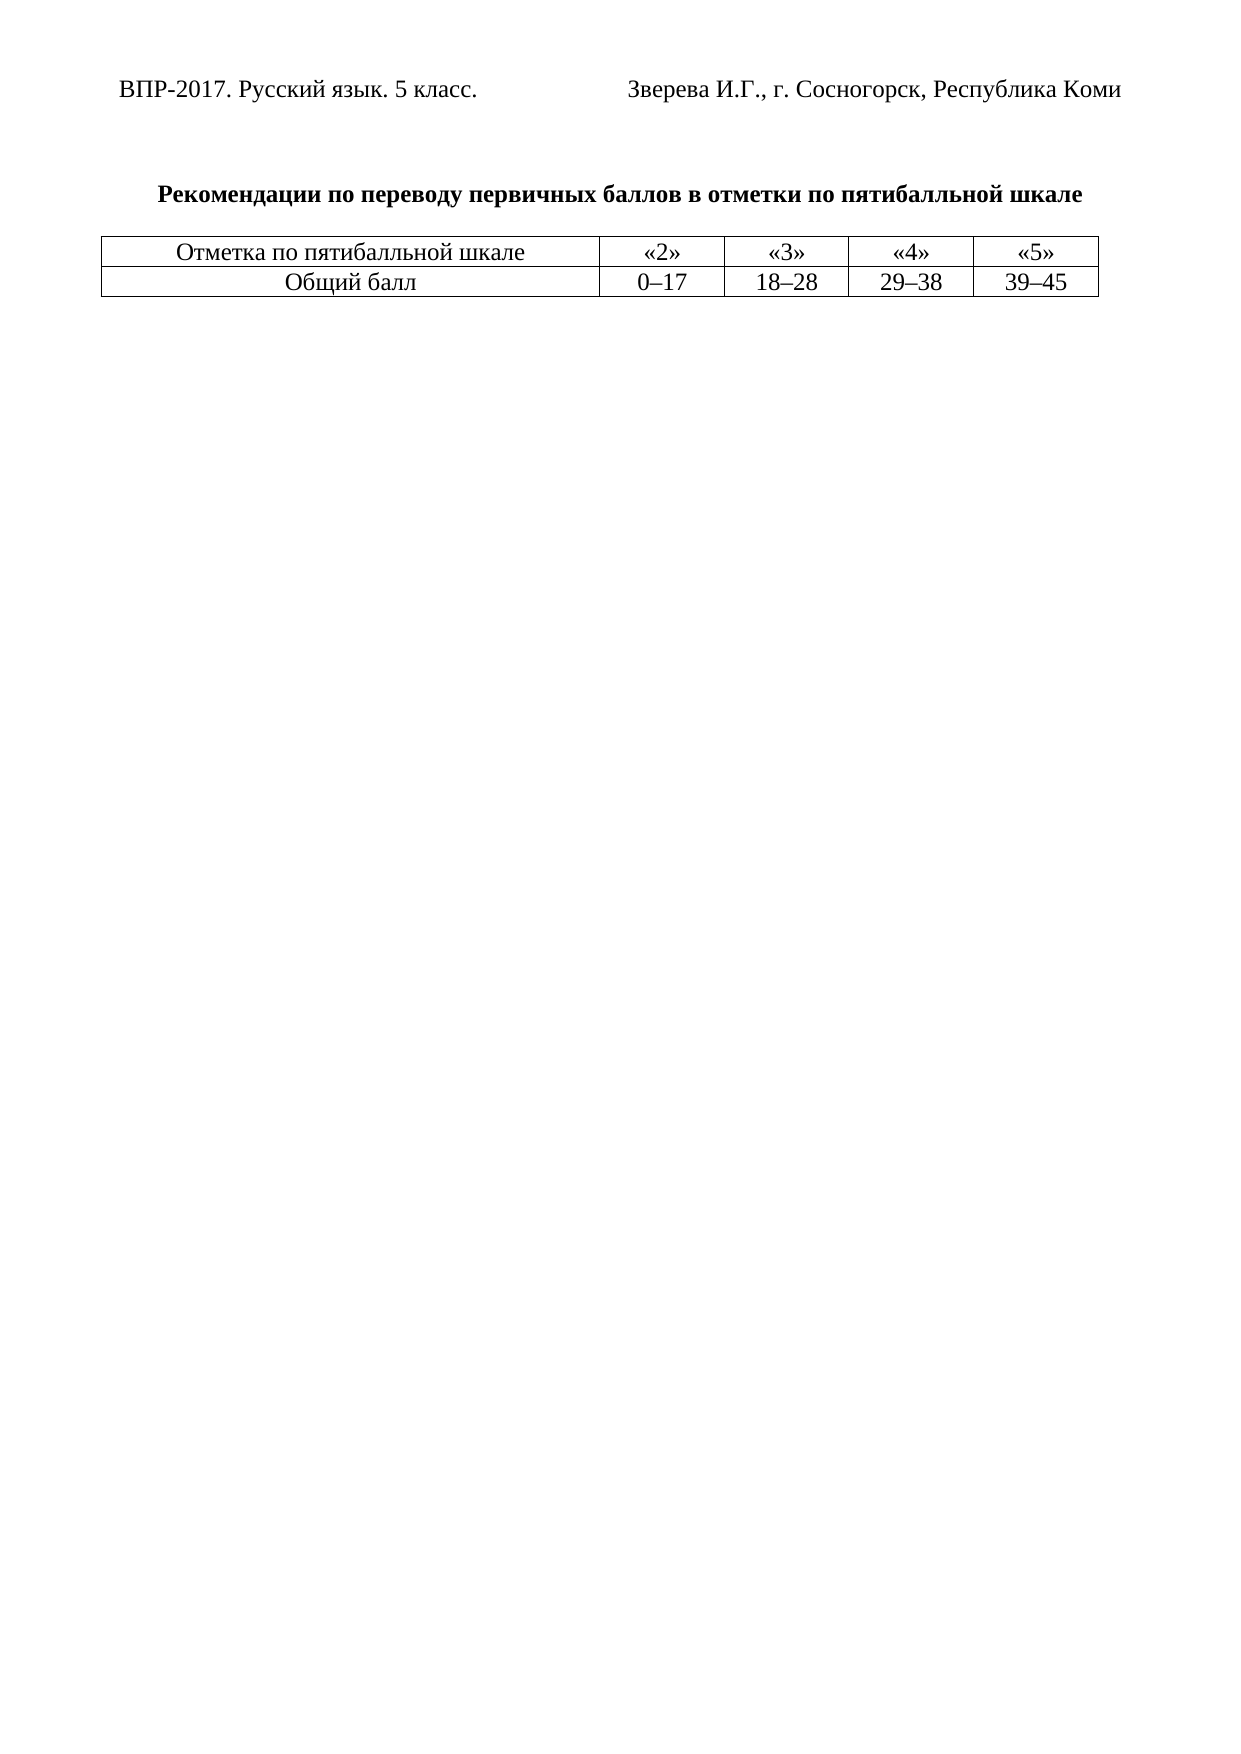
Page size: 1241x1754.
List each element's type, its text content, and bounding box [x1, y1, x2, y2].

table_header Отметка по пятибалльной шкале [102, 237, 599, 266]
table_cell 0–17 [600, 267, 724, 296]
text Рекомендации по переводу первичных баллов в отметки по пятибалльной шкале [112, 179, 1128, 207]
table_cell 18–28 [725, 267, 848, 296]
table_cell Общий балл [102, 267, 599, 296]
table_cell 39–45 [974, 267, 1098, 296]
table_header «5» [974, 237, 1098, 266]
table_header «2» [600, 237, 724, 266]
table_header «3» [725, 237, 848, 266]
table_cell 29–38 [849, 267, 973, 296]
table_header «4» [849, 237, 973, 266]
